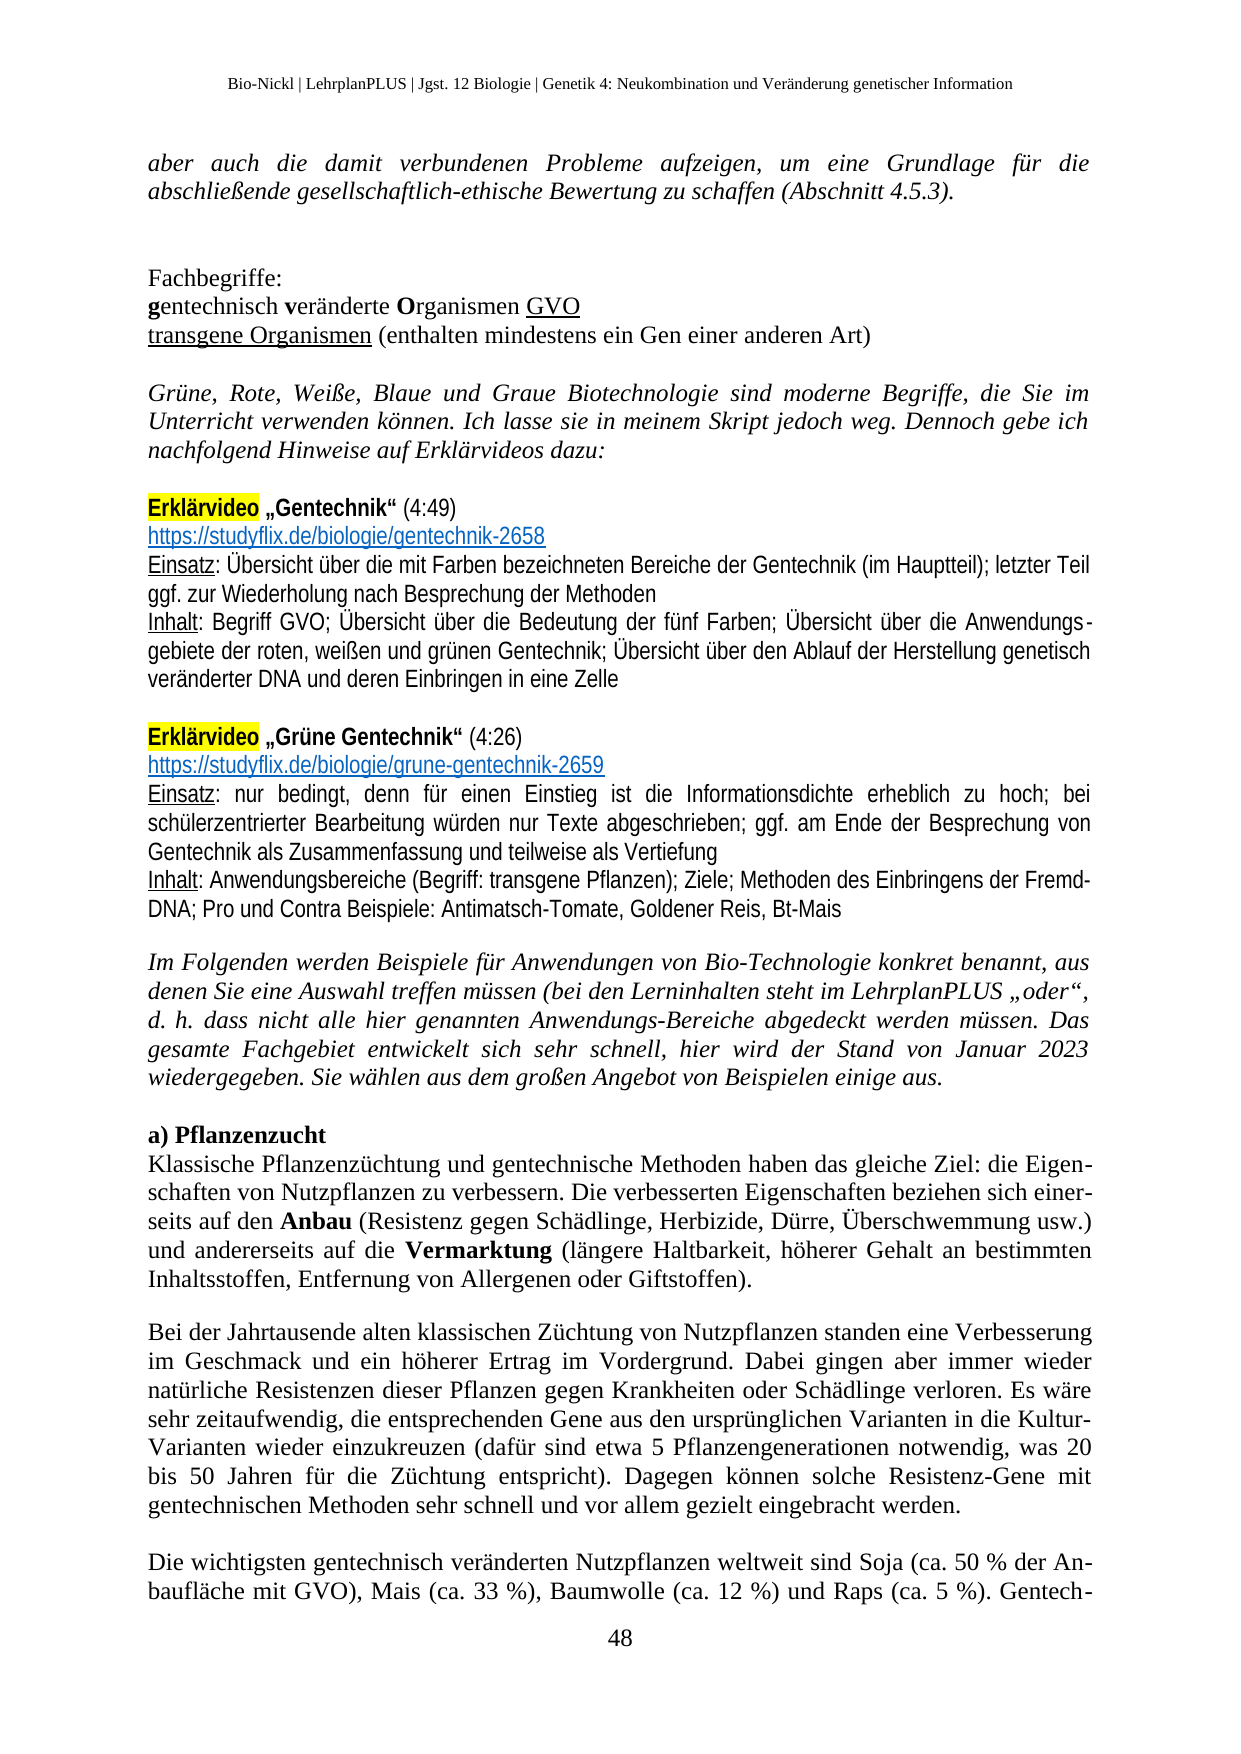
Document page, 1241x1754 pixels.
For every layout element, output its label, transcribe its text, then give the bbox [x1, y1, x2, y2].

text Einsatz: nur bedingt, denn für einen Einstieg ist die Informationsdichte erheblich zu hoch; bei schülerzentrierter Bearbeitung würden nur Texte abgeschrieben; ggf. am Ende der Besprechung von Gentechnik als Zusammenfassung und teilweise als Vertiefung [148, 779, 1093, 865]
text https://studyflix.de/biologie/gentechnik-2658 [148, 521, 1093, 550]
text Einsatz: Übersicht über die mit Farben bezeichneten Bereiche der Gentechnik (im Hauptteil); letzter Teil ggf. zur Wiederholung nach Besprechung der Methoden [148, 550, 1093, 607]
text Inhalt: Anwendungsbereiche (Begriff: transgene Pflanzen); Ziele; Methoden des Einbringens der Fremd-DNA; Pro und Contra Beispiele: Antimatsch-Tomate, Goldener Reis, Bt-Mais [148, 865, 1093, 922]
text Klassische Pflanzenzüchtung und gentechnische Methoden haben das gleiche Ziel: die Eigenschaften von Nutzpflanzen zu verbessern. Die verbesserten Eigenschaften beziehen sich einerseits auf den Anbau (Resistenz gegen Schädlinge, Herbizide, Dürre, Überschwemmung usw.) und andererseits auf die Vermarktung (längere Haltbarkeit, höherer Gehalt an bestimmten Inhaltsstoffen, Entfernung von Allergenen oder Giftstoffen). [148, 1149, 1093, 1292]
text Erklärvideo „Grüne Gentechnik“ (4:26) [259, 722, 1093, 751]
text Erklärvideo „Gentechnik“ (4:49) [259, 493, 1093, 521]
text https://studyflix.de/biologie/grune-gentechnik-2659 [148, 751, 1093, 779]
text Inhalt: Begriff GVO; Übersicht über die Bedeutung der fünf Farben; Übersicht über die Anwendungsgebiete der roten, weißen und grünen Gentechnik; Übersicht über den Ablauf der Herstellung genetisch veränderter DNA und deren Einbringen in eine Zelle [148, 607, 1093, 693]
text a) Pflanzenzucht [148, 1120, 1093, 1149]
text Grüne, Rote, Weiße, Blaue und Graue Biotechnologie sind moderne Begriffe, die Sie im Unterricht verwenden können. Ich lasse sie in meinem Skript jedoch weg. Dennoch gebe ich nachfolgend Hinweise auf Erklärvideos dazu: [148, 378, 1093, 464]
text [148, 1547, 1093, 1605]
text transgene Organismen (enthalten mindestens ein Gen einer anderen Art) [148, 320, 1093, 349]
text Bei der Jahrtausende alten klassischen Züchtung von Nutzpflanzen standen eine Verbesserung im Geschmack und ein höherer Ertrag im Vordergrund. Dabei gingen aber immer wieder natürliche Resistenzen dieser Pflanzen gegen Krankheiten oder Schädlinge verloren. Es wäre sehr zeitaufwendig, die entsprechenden Gene aus den ursprünglichen Varianten in die Kultur-Varianten wieder einzukreuzen (dafür sind etwa 5 Pflanzengenerationen notwendig, was 20 bis 50 Jahren für die Züchtung entspricht). Dagegen können solche Resistenz-Gene mit gentechnischen Methoden sehr schnell und vor allem gezielt eingebracht werden. [148, 1317, 1093, 1519]
text Im Folgenden werden Beispiele für Anwendungen von Bio-Technologie konkret benannt, aus denen Sie eine Auswahl treffen müssen (bei den Lerninhalten steht im LehrplanPLUS „oder“, d. h. dass nicht alle hier genannten Anwendungs-Bereiche abgedeckt werden müssen. Das gesamte Fachgebiet entwickelt sich sehr schnell, hier wird der Stand von Januar 2023 wiedergegeben. Sie wählen aus dem großen Angebot von Beispielen einige aus. [148, 947, 1093, 1091]
text Fachbegriffe: [148, 263, 1093, 291]
text gentechnisch veränderte Organismen GVO [148, 291, 1093, 320]
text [148, 148, 1093, 205]
